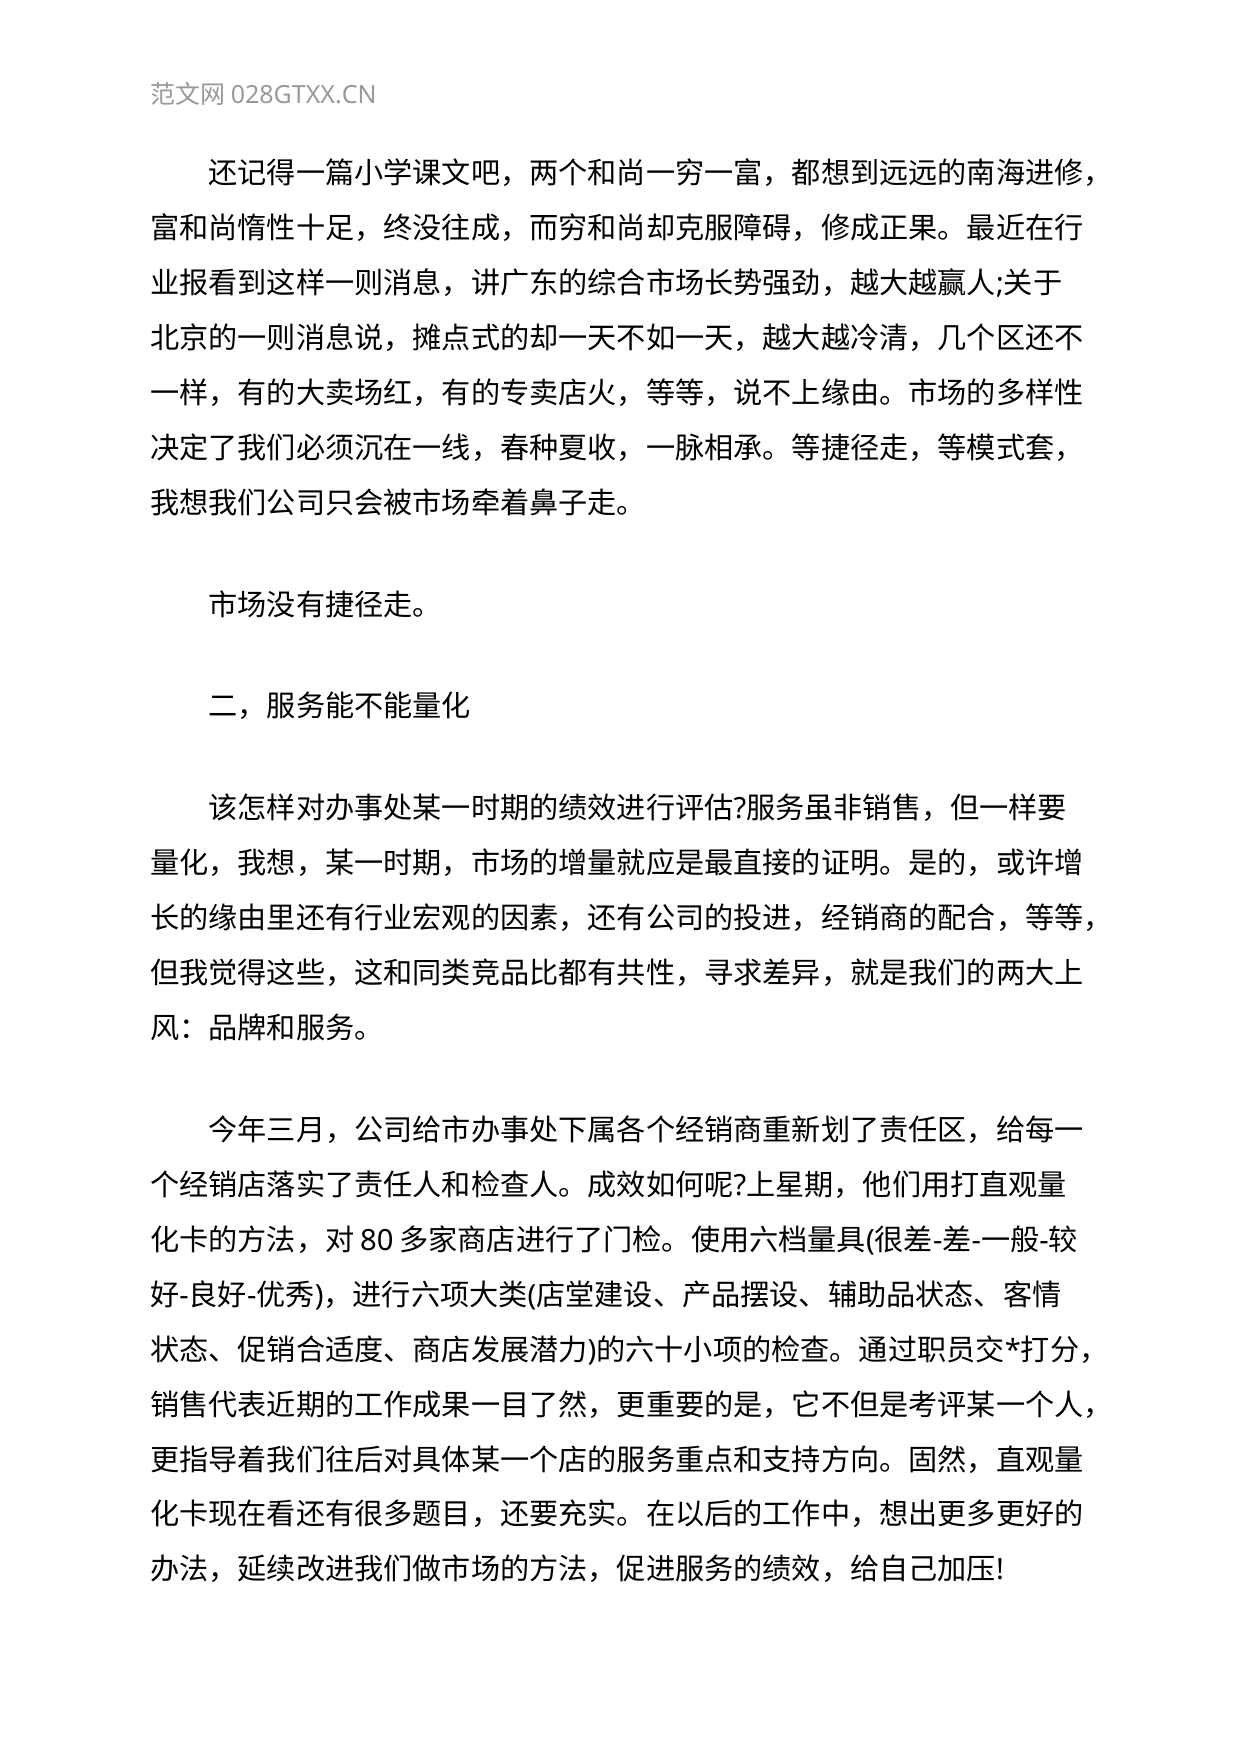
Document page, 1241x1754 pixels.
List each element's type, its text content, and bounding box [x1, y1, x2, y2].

text 二，服务能不能量化 [150, 683, 1090, 725]
text 今年三月，公司给市办事处下属各个经销商重新划了责任区，给每一个经销店落实了责任人和检查人。成效如何呢?上星期，他们用打直观量化卡的方法，对80多家商店进行了门检。使用六档量具(很差-差-一般-较好-良好-优秀)，进行六项大类(店堂建设、产品摆设、辅助品状态、客情状态、促销合适度、商店发展潜力)的六十小项的检查。通过职员交*打分，销售代表近期的工作成果一目了然，更重要的是，它不但是考评某一个人，更指导着我们往后对具体某一个店的服务重点和支持方向。固然，直观量化卡现在看还有很多题目，还要充实。在以后的工作中，想出更多更好的办法，延续改进我们做市场的方法，促进服务的绩效，给自己加压! [150, 1106, 1090, 1588]
text 还记得一篇小学课文吧，两个和尚一穷一富，都想到远远的南海进修，富和尚惰性十足，终没往成，而穷和尚却克服障碍，修成正果。最近在行业报看到这样一则消息，讲广东的综合市场长势强劲，越大越赢人;关于北京的一则消息说，摊点式的却一天不如一天，越大越冷清，几个区还不一样，有的大卖场红，有的专卖店火，等等，说不上缘由。市场的多样性决定了我们必须沉在一线，春种夏收，一脉相承。等捷径走，等模式套，我想我们公司只会被市场牵着鼻子走。 [150, 150, 1090, 522]
text 市场没有捷径走。 [150, 581, 1090, 623]
text 该怎样对办事处某一时期的绩效进行评估?服务虽非销售，但一样要量化，我想，某一时期，市场的增量就应是最直接的证明。是的，或许增长的缘由里还有行业宏观的因素，还有公司的投进，经销商的配合，等等，但我觉得这些，这和同类竞品比都有共性，寻求差异，就是我们的两大上风：品牌和服务。 [150, 785, 1090, 1047]
